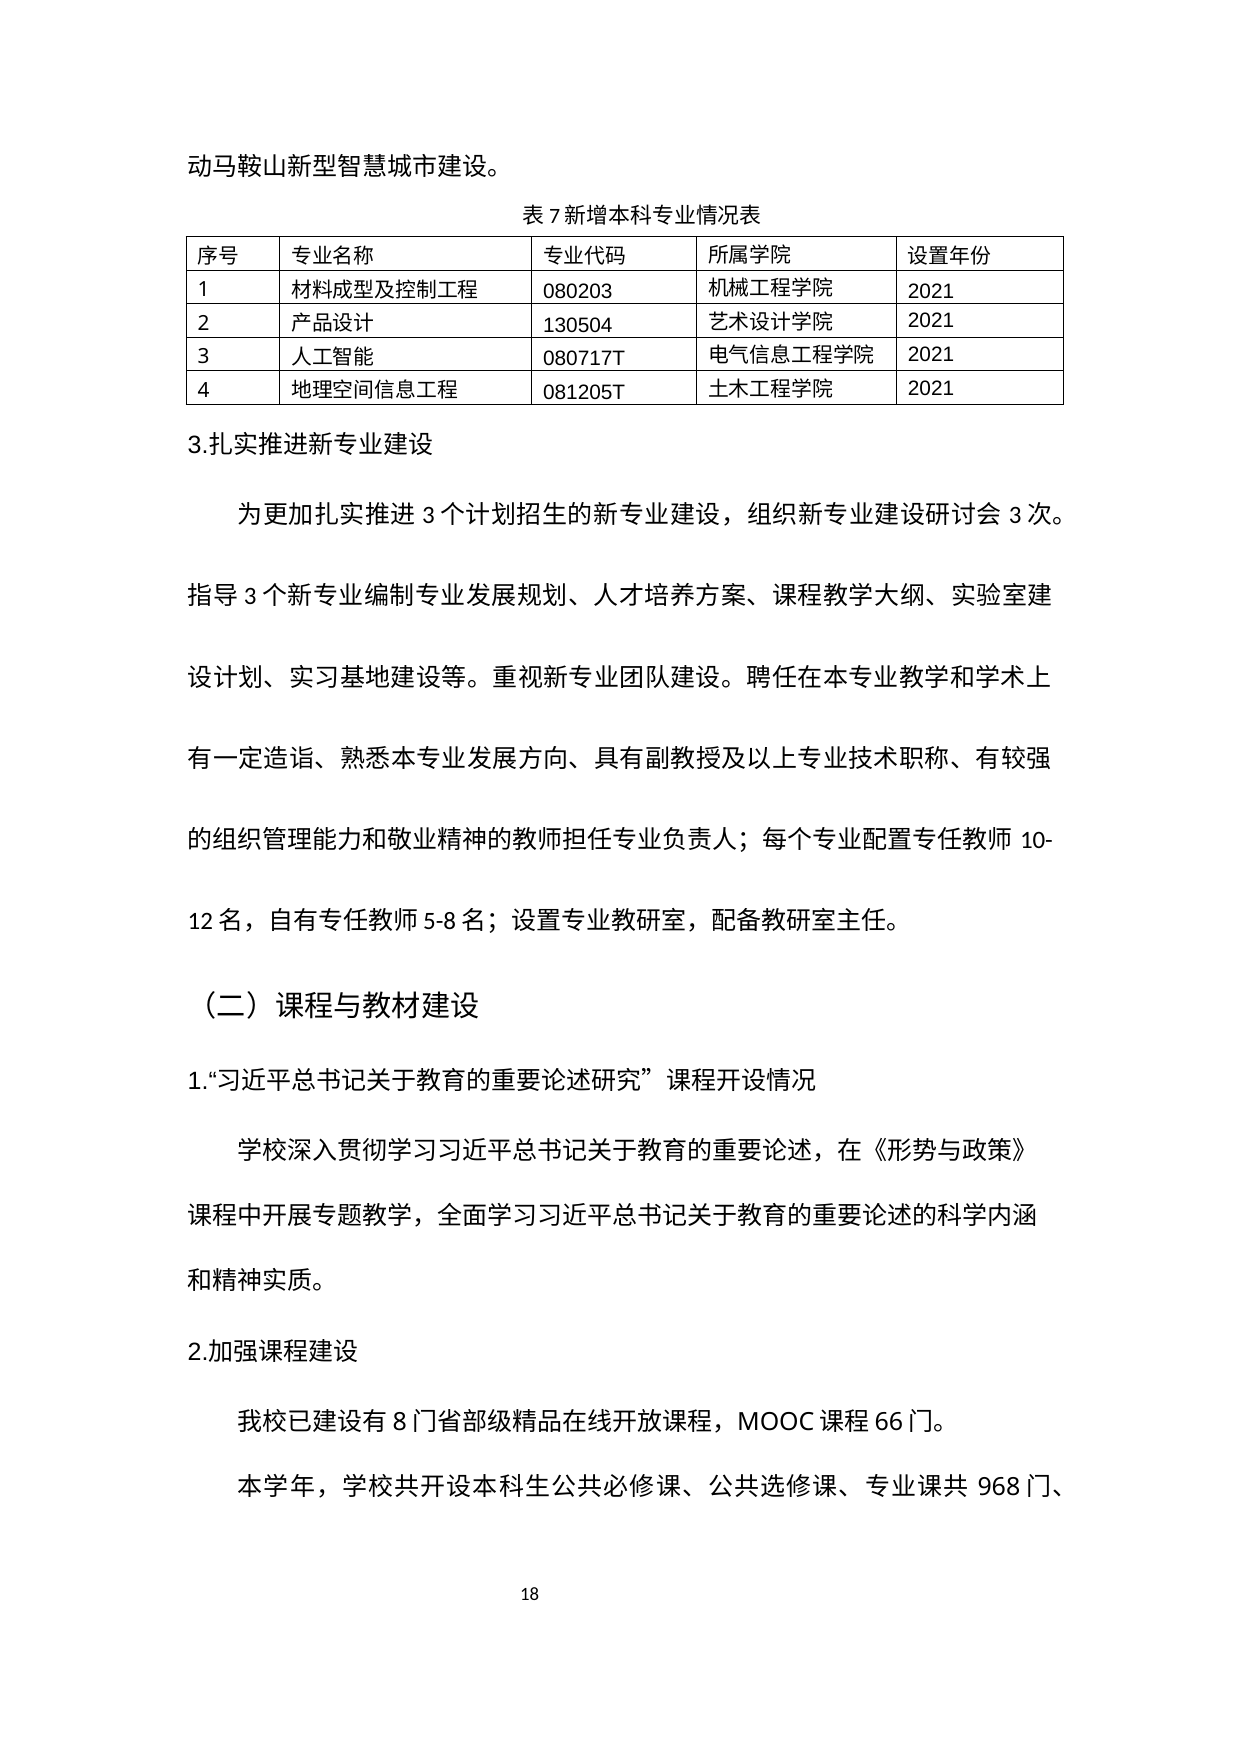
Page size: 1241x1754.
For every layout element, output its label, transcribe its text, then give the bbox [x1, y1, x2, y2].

table_header 专业名称 [280, 237, 531, 269]
table_cell 4 [187, 371, 279, 404]
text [187, 1452, 1053, 1517]
table_cell 2021 [897, 338, 1063, 370]
table_cell 土木工程学院 [697, 371, 896, 404]
table_cell 2 [187, 304, 279, 337]
table_cell 电气信息工程学院 [697, 338, 896, 370]
table_cell 产品设计 [280, 304, 531, 337]
table_cell 地理空间信息工程 [280, 371, 531, 404]
text 我校已建设有8门省部级精品在线开放课程，MOOC课程66门。 [187, 1387, 1053, 1452]
table_cell 材料成型及控制工程 [280, 271, 531, 303]
text 学校深入贯彻学习习近平总书记关于教育的重要论述，在《形势与政策》课程中开展专题教学，全面学习习近平总书记关于教育的重要论述的科学内涵和精神实质。 [187, 1116, 1053, 1311]
table_header 序号 [187, 237, 279, 269]
subtitle 1.“习近平总书记关于教育的重要论述研究”课程开设情况 [187, 1046, 1053, 1111]
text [187, 132, 1053, 197]
table_header 所属学院 [697, 237, 896, 269]
table_header 设置年份 [897, 237, 1063, 269]
subtitle （二）课程与教材建设 [187, 971, 1053, 1036]
table_cell 081205T [532, 371, 696, 404]
table_cell 3 [187, 338, 279, 370]
text 为更加扎实推进3个计划招生的新专业建设，组织新专业建设研讨会3次。指导3个新专业编制专业发展规划、人才培养方案、课程教学大纲、实验室建设计划、实习基地建设等。重视新专业团队建设。聘任在本专业教学和学术上有一定造诣、熟悉本专业发展方向、具有副教授及以上专业技术职称、有较强的组织管理能力和敬业精神的教师担任专业负责人；每个专业配置专任教师10-12名，自有专任教师5-8名；设置专业教研室，配备教研室主任。 [187, 480, 1053, 951]
table_cell 机械工程学院 [697, 271, 896, 303]
subtitle 2.加强课程建设 [187, 1317, 1053, 1382]
table_cell 艺术设计学院 [697, 304, 896, 337]
table_cell 2021 [897, 371, 1063, 404]
table_header 专业代码 [532, 237, 696, 269]
subtitle 3.扎实推进新专业建设 [187, 410, 1053, 475]
table_cell 1 [187, 271, 279, 303]
table_cell 080717T [532, 338, 696, 370]
table_cell 130504 [532, 304, 696, 337]
table_cell 2021 [897, 271, 1063, 303]
text 表7新增本科专业情况表 [187, 197, 1053, 230]
table_cell 080203 [532, 271, 696, 303]
table_cell 2021 [897, 304, 1063, 337]
table_cell 人工智能 [280, 338, 531, 370]
